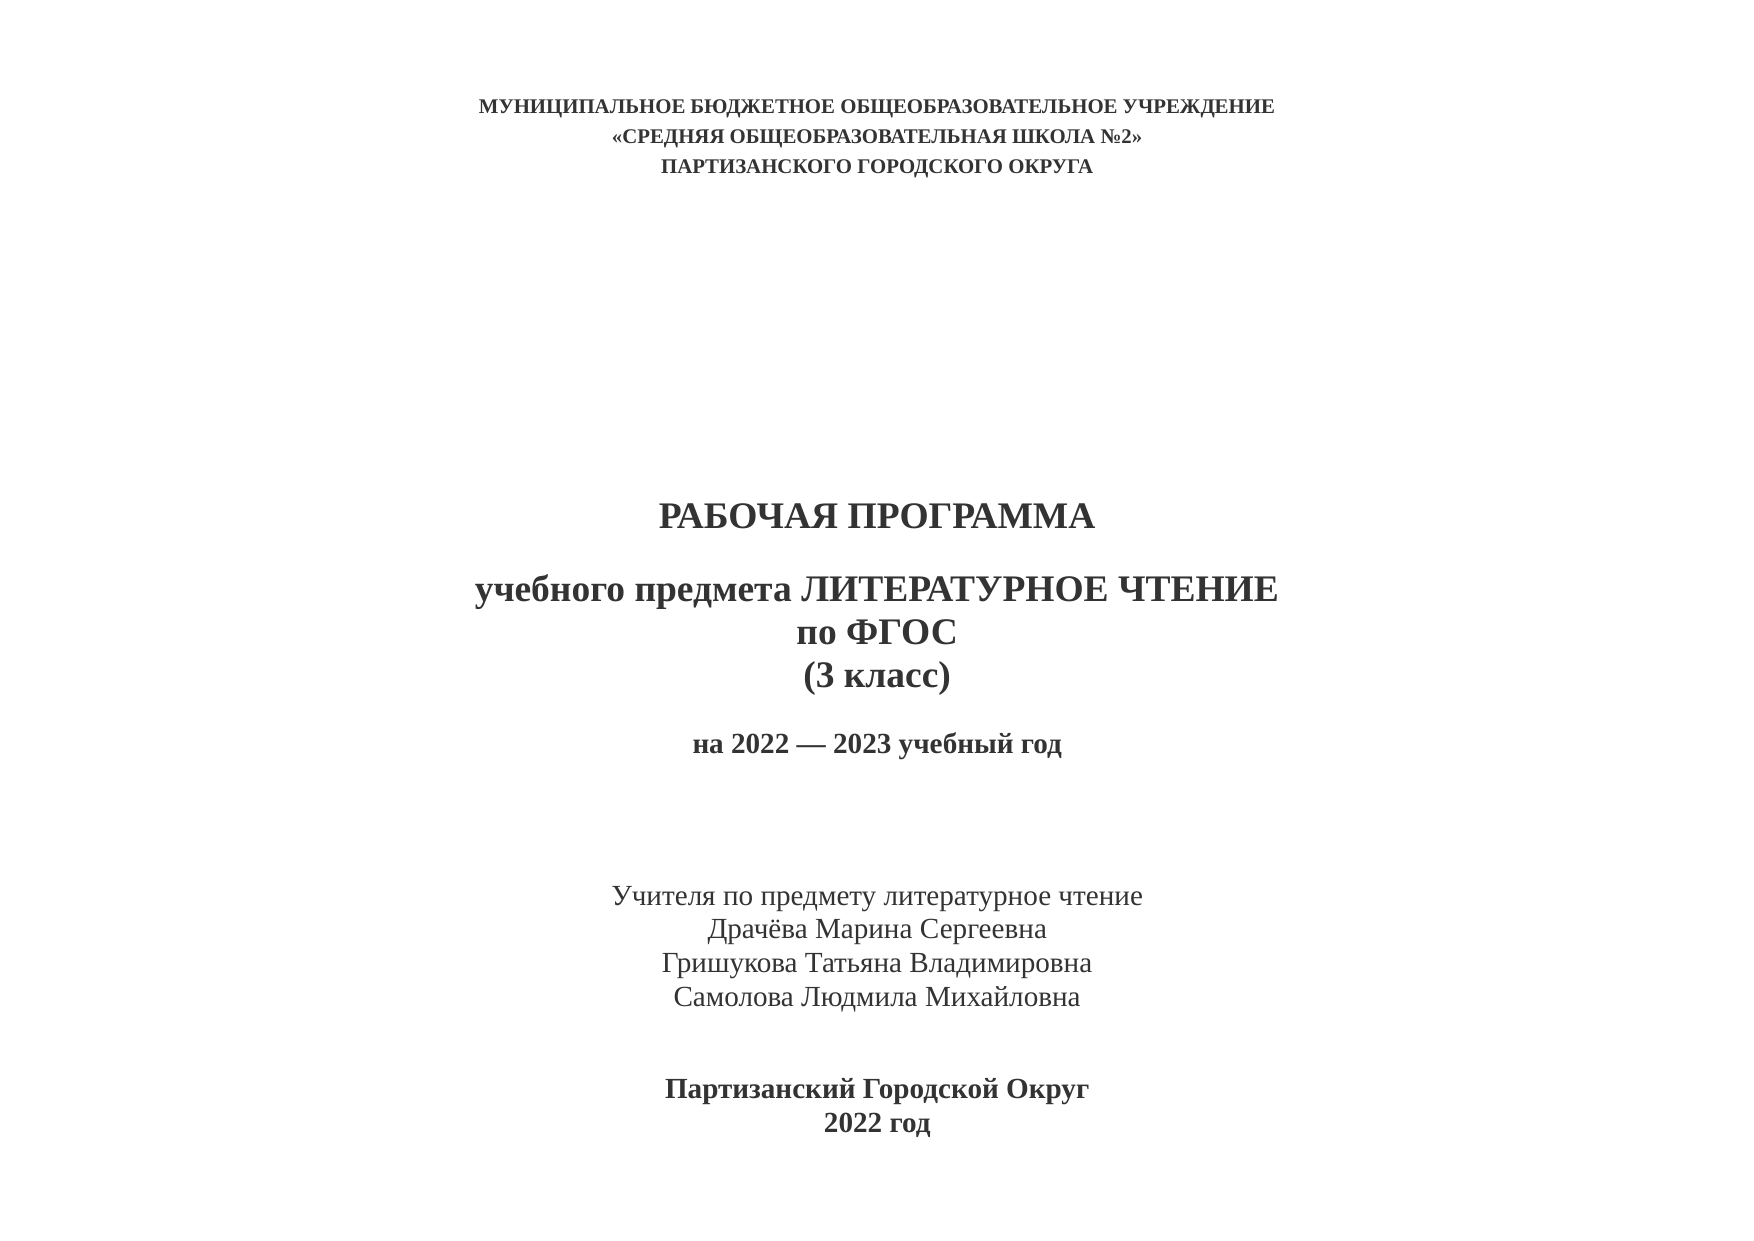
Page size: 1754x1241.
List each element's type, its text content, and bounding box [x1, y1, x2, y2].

text Учителя по предмету литературное чтение [118, 878, 1636, 912]
text ПАРТИЗАНСКОГО ГОРОДСКОГО ОКРУГА [118, 148, 1636, 178]
text учебного предмета ЛИТЕРАТУРНОЕ ЧТЕНИЕ [118, 567, 1636, 610]
text РАБОЧАЯ ПРОГРАММА [118, 494, 1636, 537]
text (3 класс) [118, 653, 1636, 696]
text Гришукова Татьяна Владимировна [118, 945, 1636, 979]
text 2022 год [118, 1105, 1636, 1139]
text Партизанский Городской Округ [118, 1072, 1636, 1105]
text Самолова Людмила Михайловна [118, 979, 1636, 1012]
text Драчёва Марина Сергеевна [118, 912, 1636, 945]
text на 2022 — 2023 учебный год [118, 726, 1636, 759]
text по ФГОС [118, 610, 1636, 653]
text «СРЕДНЯЯ ОБЩЕОБРАЗОВАТЕЛЬНАЯ ШКОЛА №2» [118, 118, 1636, 148]
text МУНИЦИПАЛЬНОЕ БЮДЖЕТНОЕ ОБЩЕОБРАЗОВАТЕЛЬНОЕ УЧРЕЖДЕНИЕ [118, 89, 1636, 118]
